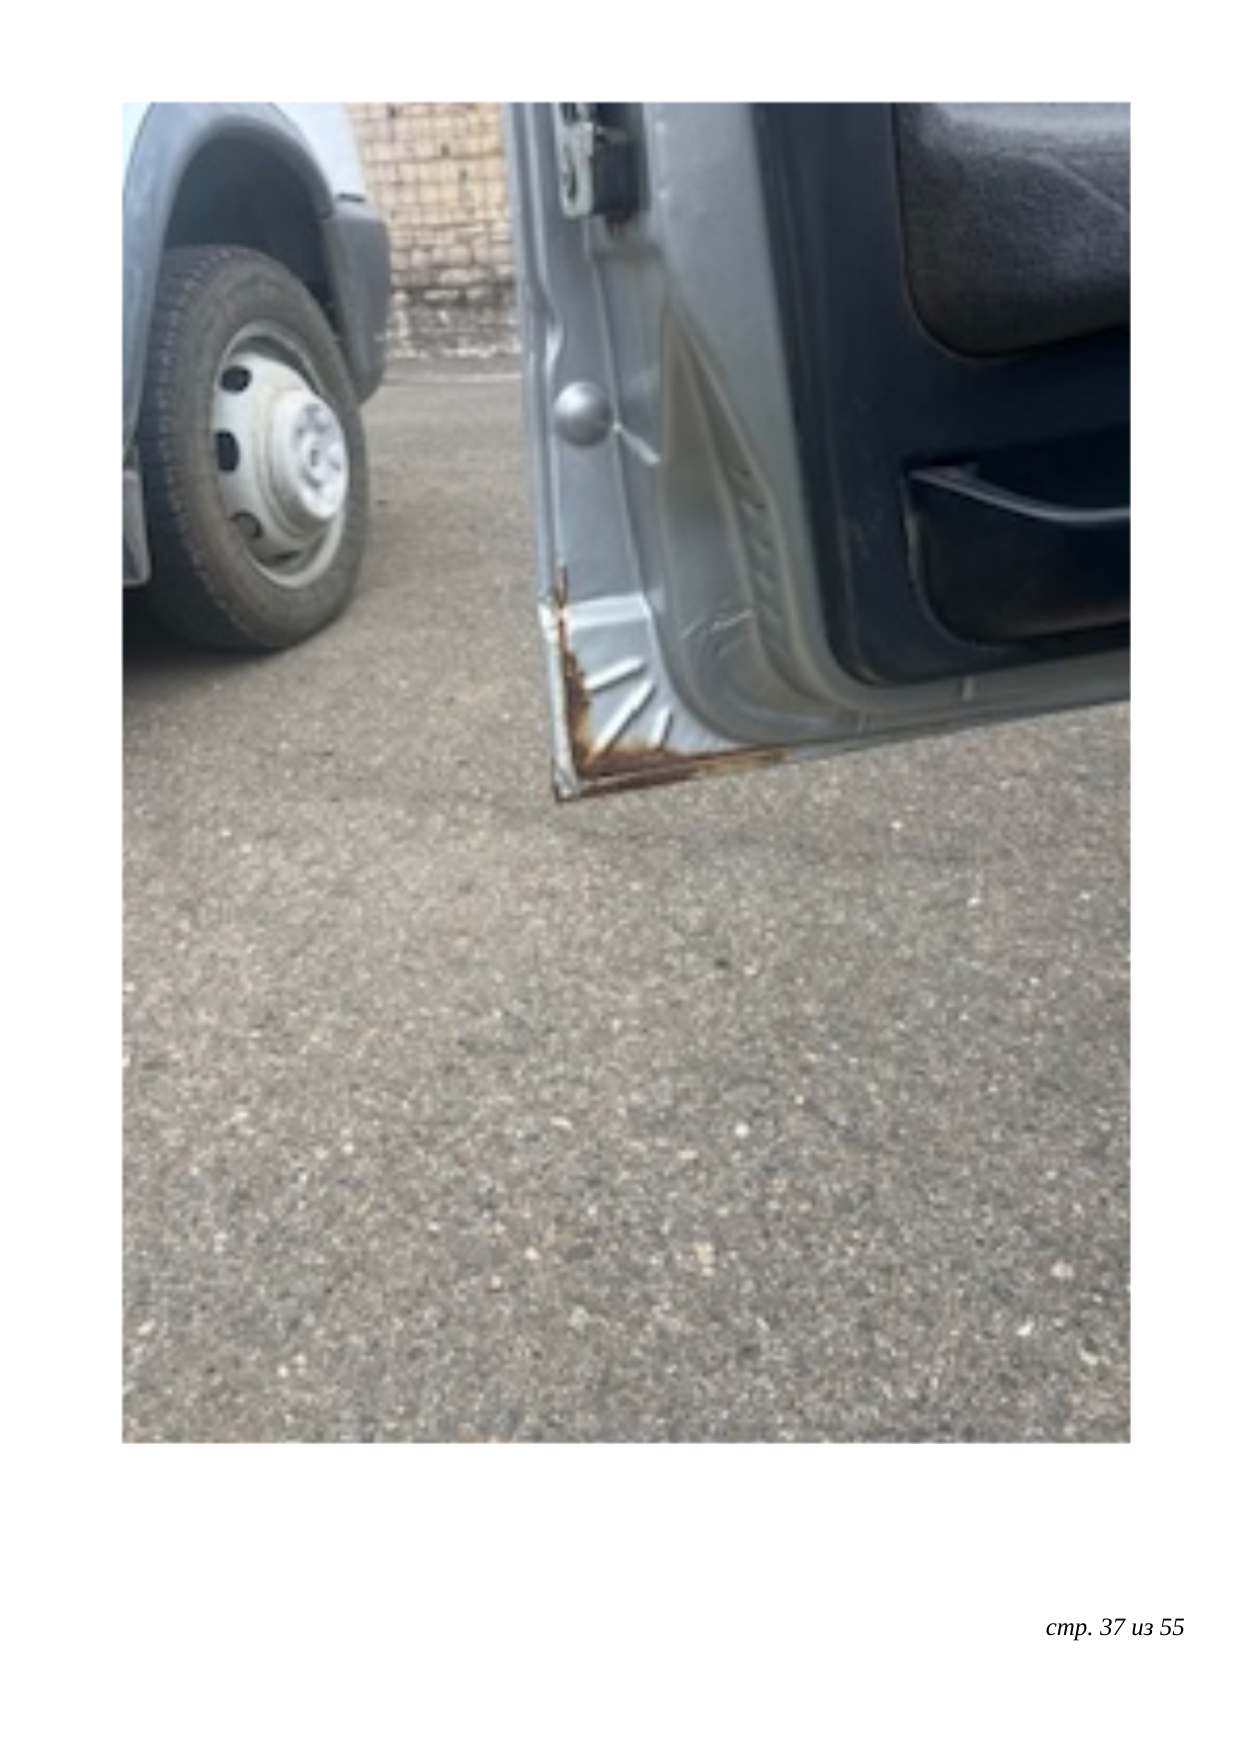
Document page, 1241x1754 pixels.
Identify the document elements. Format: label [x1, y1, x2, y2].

picture [124, 104, 1129, 1442]
